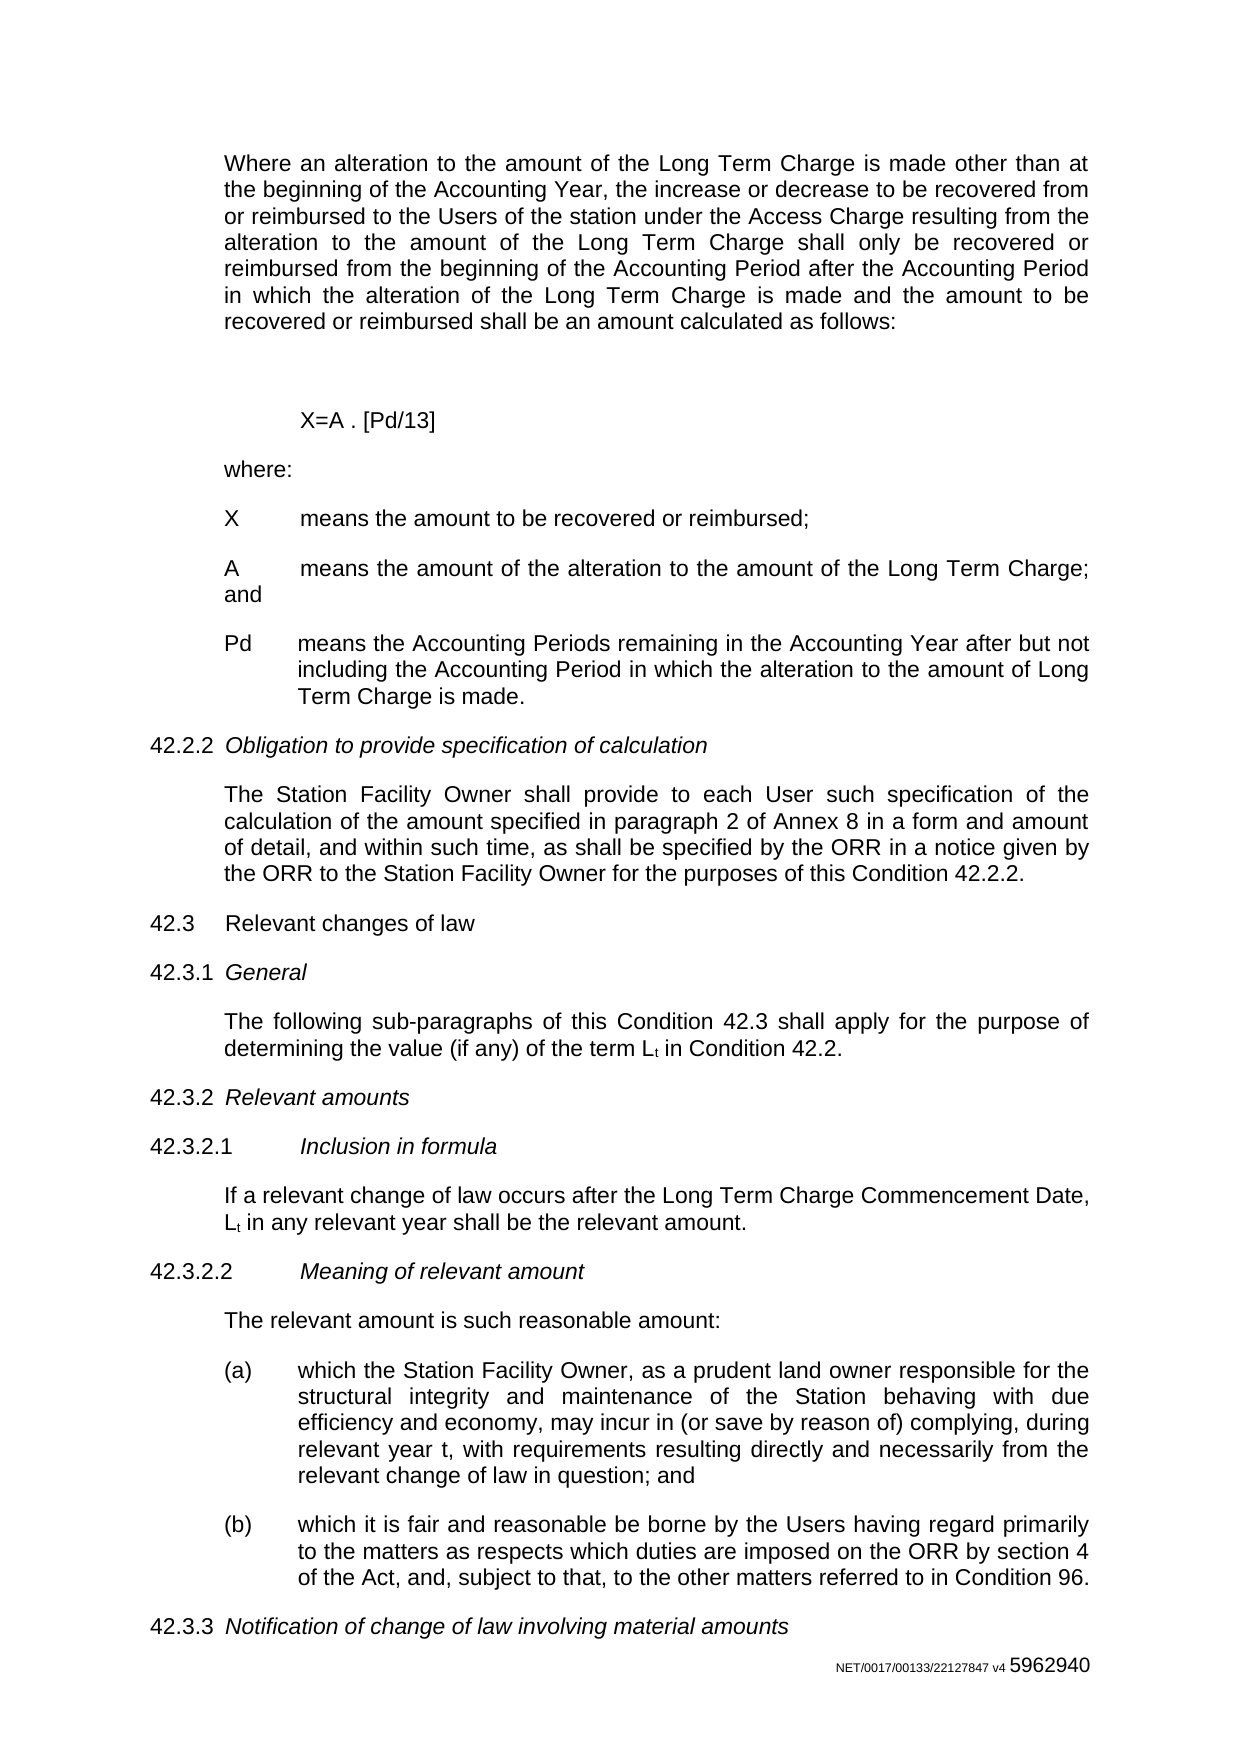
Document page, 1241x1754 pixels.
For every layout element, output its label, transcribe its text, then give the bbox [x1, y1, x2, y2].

text 42.3.2 Relevant amounts [150, 1084, 1090, 1110]
text The following sub-paragraphs of this Condition 42.3 shall apply for the purpose of determining the value (if any) of the term Lt in Condition 42.2. [224, 1008, 1090, 1061]
text where: [224, 456, 1090, 482]
text 42.3.1 General [150, 959, 1090, 985]
text If a relevant change of law occurs after the Long Term Charge Commencement Date, Lt in any relevant year shall be the relevant amount. [224, 1182, 1090, 1235]
text X means the amount to be recovered or reimbursed; [224, 505, 1090, 532]
text (b) which it is fair and reasonable be borne by the Users having regard primarily to the matters as respects which duties are imposed on the ORR by section 4 of the Act, and, subject to that, to the other matters referred to in Condition 96. [224, 1511, 1090, 1590]
text 42.3.2.2 Meaning of relevant amount [150, 1258, 1090, 1284]
text Pd means the Accounting Periods remaining in the Accounting Year after but not including the Accounting Period in which the alteration to the amount of Long Term Charge is made. [224, 630, 1090, 709]
text 42.3 Relevant changes of law [150, 910, 1090, 936]
text A means the amount of the alteration to the amount of the Long Term Charge; and [224, 554, 1090, 607]
text Where an alteration to the amount of the Long Term Charge is made other than at the beginning of the Accounting Year, the increase or decrease to be recovered from or reimbursed to the Users of the station under the Access Charge resulting from the alteration to the amount of the Long Term Charge shall only be recovered or reimbursed from the beginning of the Accounting Period after the Accounting Period in which the alteration of the Long Term Charge is made and the amount to be recovered or reimbursed shall be an amount calculated as follows: [224, 150, 1090, 334]
text The Station Facility Owner shall provide to each User such specification of the calculation of the amount specified in paragraph 2 of Annex 8 in a form and amount of detail, and within such time, as shall be specified by the ORR in a notice given by the ORR to the Station Facility Owner for the purposes of this Condition 42.2.2. [224, 781, 1090, 887]
text 42.3.2.1 Inclusion in formula [150, 1133, 1090, 1159]
text (a) which the Station Facility Owner, as a prudent land owner responsible for the structural integrity and maintenance of the Station behaving with due efficiency and economy, may incur in (or save by reason of) complying, during relevant year t, with requirements resulting directly and necessarily from the relevant change of law in question; and [224, 1357, 1090, 1488]
text X=A . [Pd/13] [224, 407, 1090, 433]
text 42.3.3 Notification of change of law involving material amounts [150, 1613, 1090, 1639]
text The relevant amount is such reasonable amount: [224, 1307, 1090, 1334]
text 42.2.2 Obligation to provide specification of calculation [150, 732, 1090, 758]
